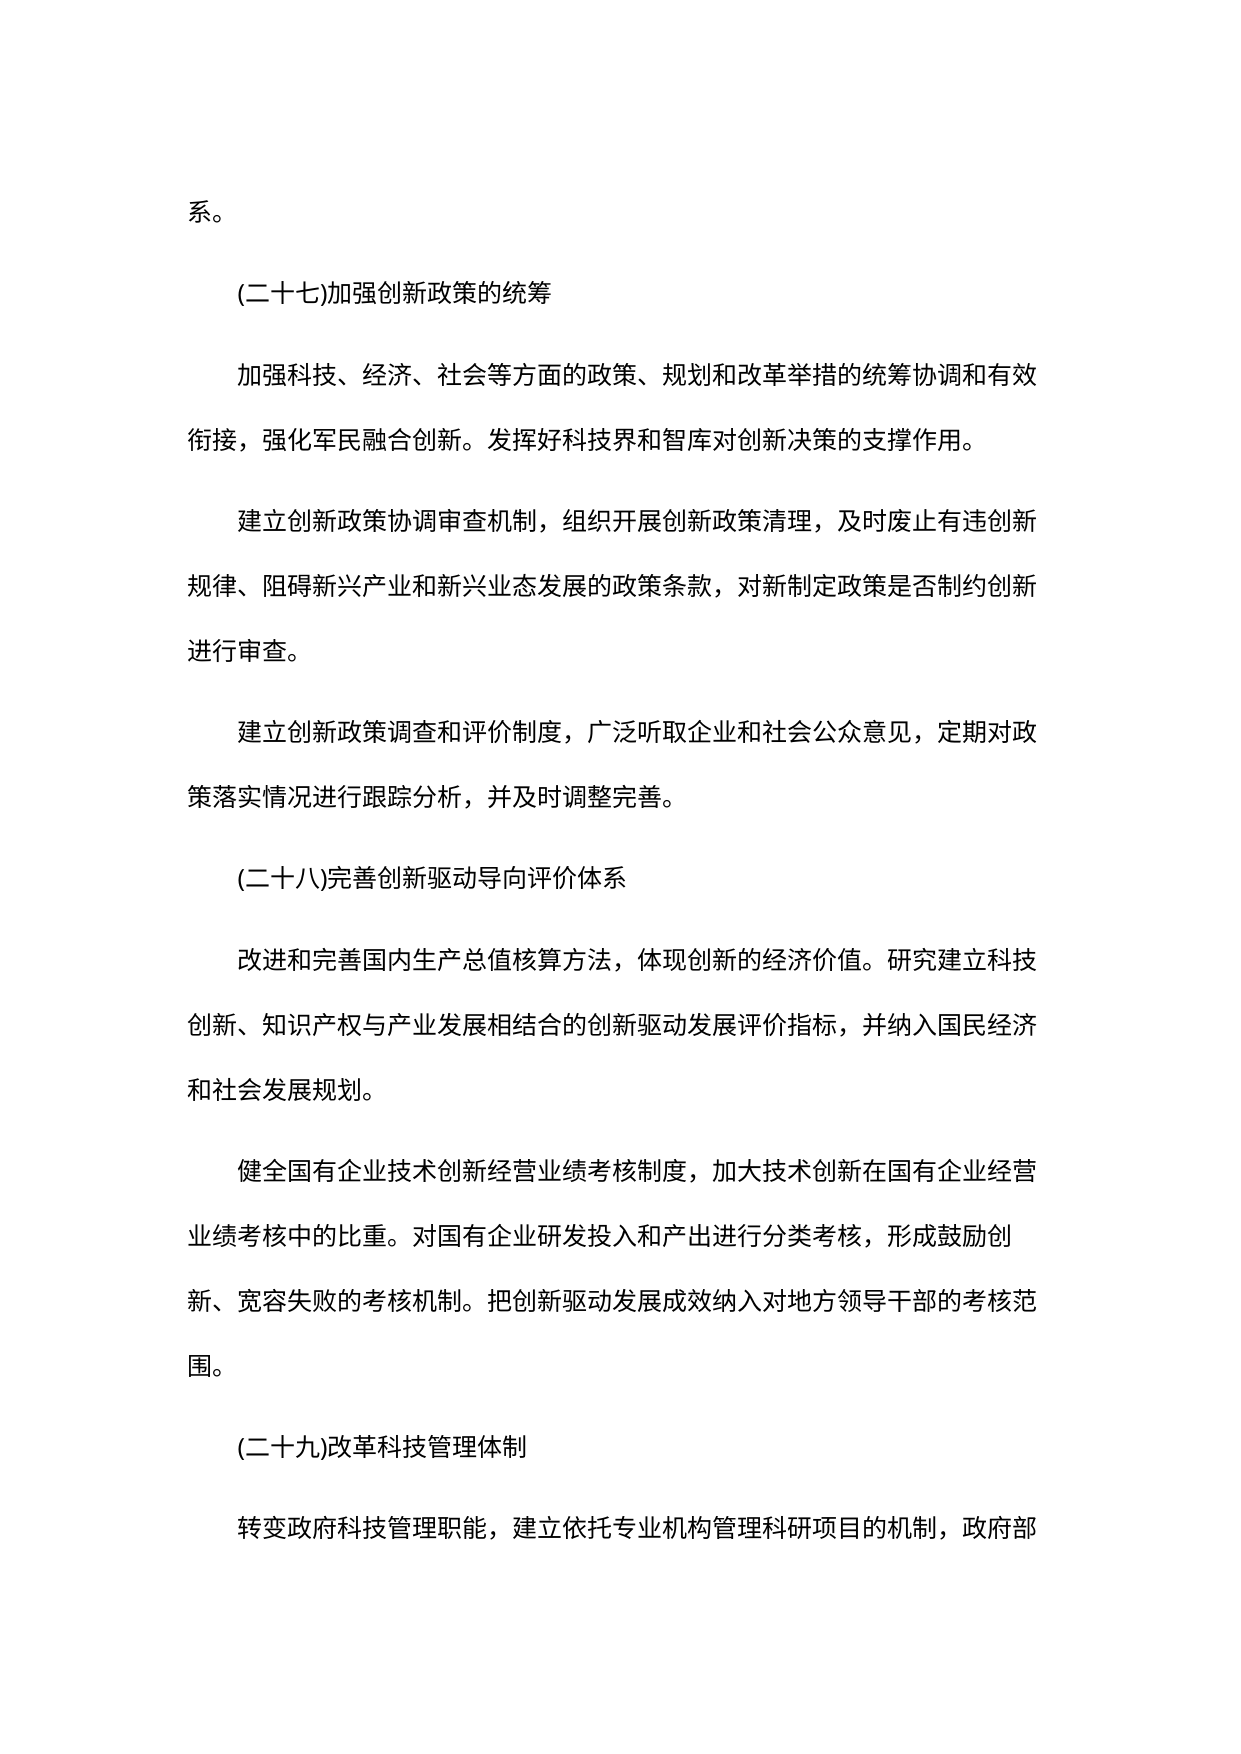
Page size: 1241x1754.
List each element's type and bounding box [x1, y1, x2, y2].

table_cell [188, 162, 1053, 1559]
